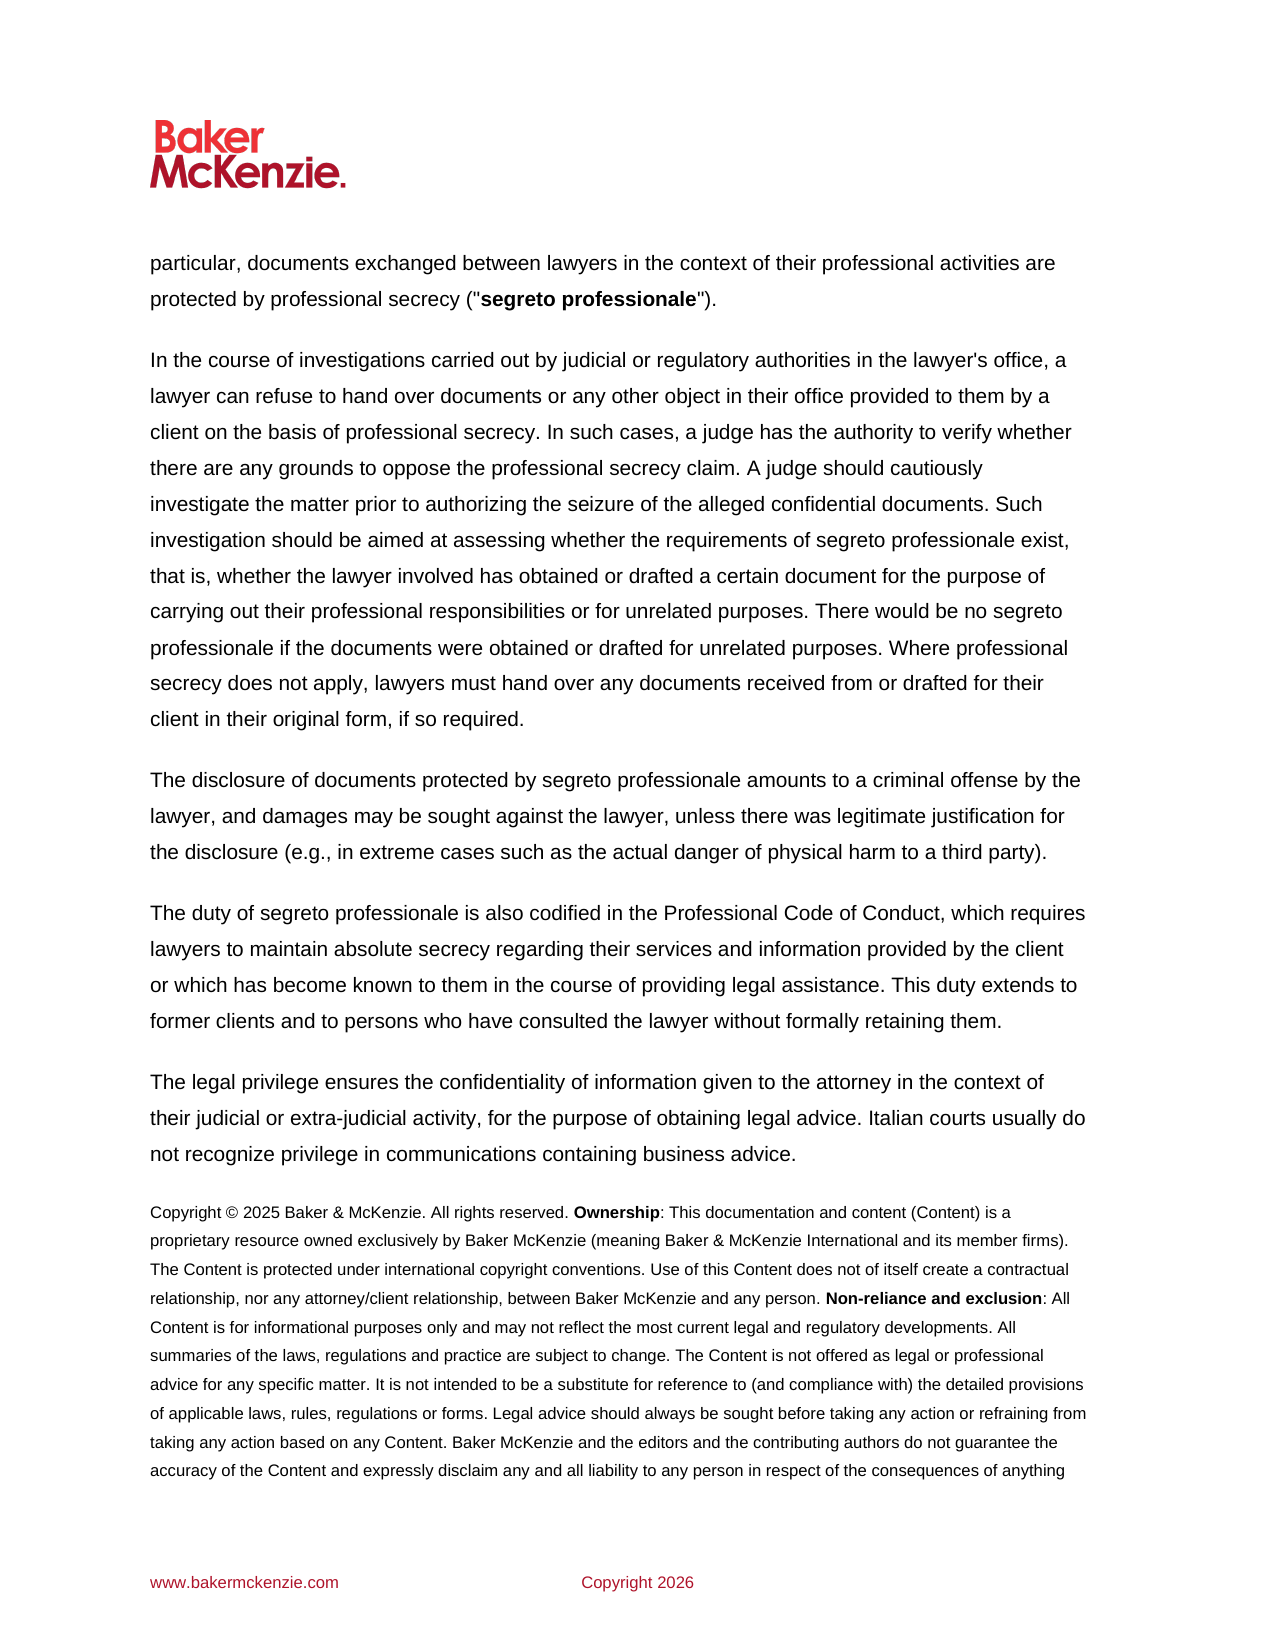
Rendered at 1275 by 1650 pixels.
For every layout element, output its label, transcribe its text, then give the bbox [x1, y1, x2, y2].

picture [150, 120, 346, 189]
